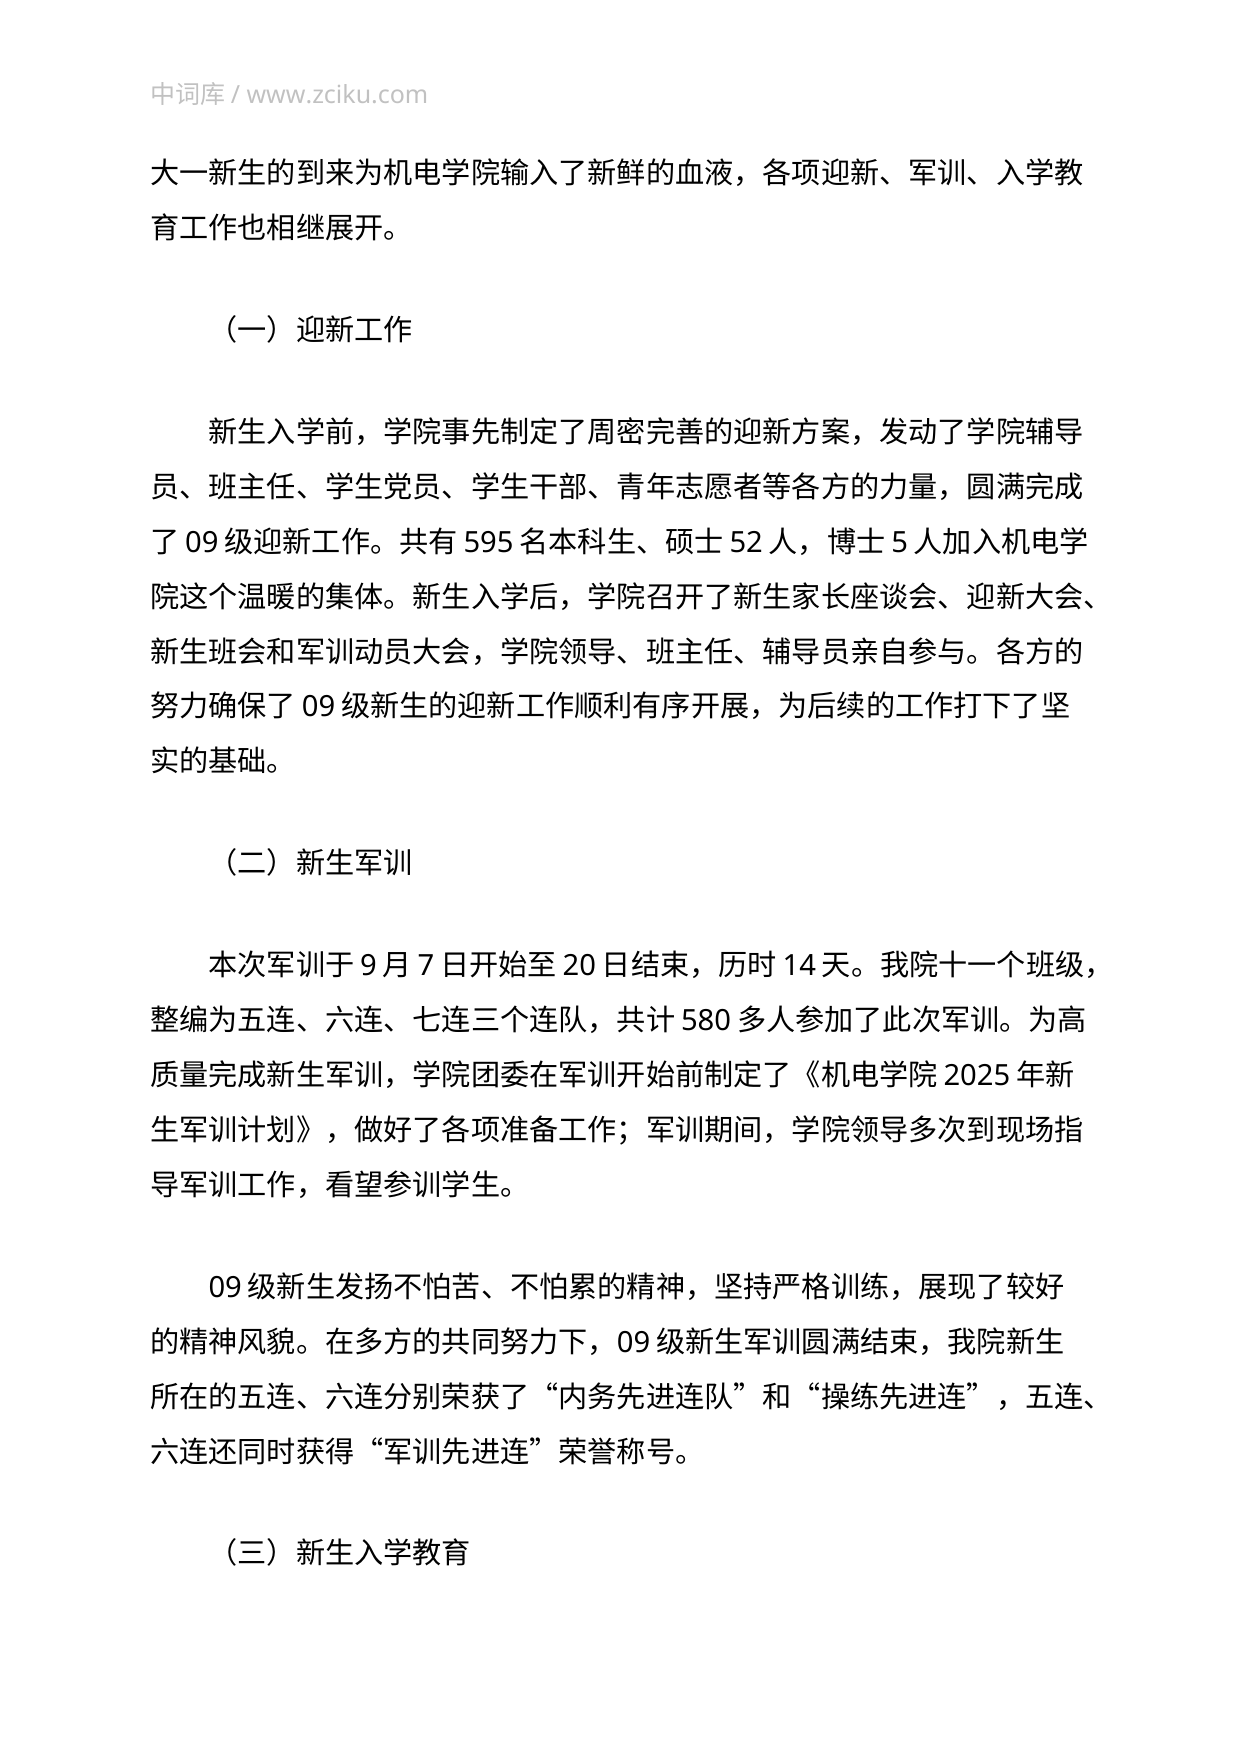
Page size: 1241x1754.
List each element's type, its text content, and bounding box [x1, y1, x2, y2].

text （三）新生入学教育 [150, 1530, 1090, 1572]
text （一）迎新工作 [150, 307, 1090, 349]
text 新生入学前，学院事先制定了周密完善的迎新方案，发动了学院辅导员、班主任、学生党员、学生干部、青年志愿者等各方的力量，圆满完成了09级迎新工作。共有595名本科生、硕士52人，博士5人加入机电学院这个温暖的集体。新生入学后，学院召开了新生家长座谈会、迎新大会、新生班会和军训动员大会，学院领导、班主任、辅导员亲自参与。各方的努力确保了09级新生的迎新工作顺利有序开展，为后续的工作打下了坚实的基础。 [150, 408, 1090, 780]
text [150, 150, 1090, 247]
text 本次军训于9月7日开始至20日结束，历时14天。我院十一个班级，整编为五连、六连、七连三个连队，共计580多人参加了此次军训。为高质量完成新生军训，学院团委在军训开始前制定了《机电学院2025年新生军训计划》，做好了各项准备工作；军训期间，学院领导多次到现场指导军训工作，看望参训学生。 [150, 942, 1090, 1204]
text （二）新生军训 [150, 840, 1090, 882]
text 09级新生发扬不怕苦、不怕累的精神，坚持严格训练，展现了较好的精神风貌。在多方的共同努力下，09级新生军训圆满结束，我院新生所在的五连、六连分别荣获了“内务先进连队”和“操练先进连”，五连、六连还同时获得“军训先进连”荣誉称号。 [150, 1263, 1090, 1470]
